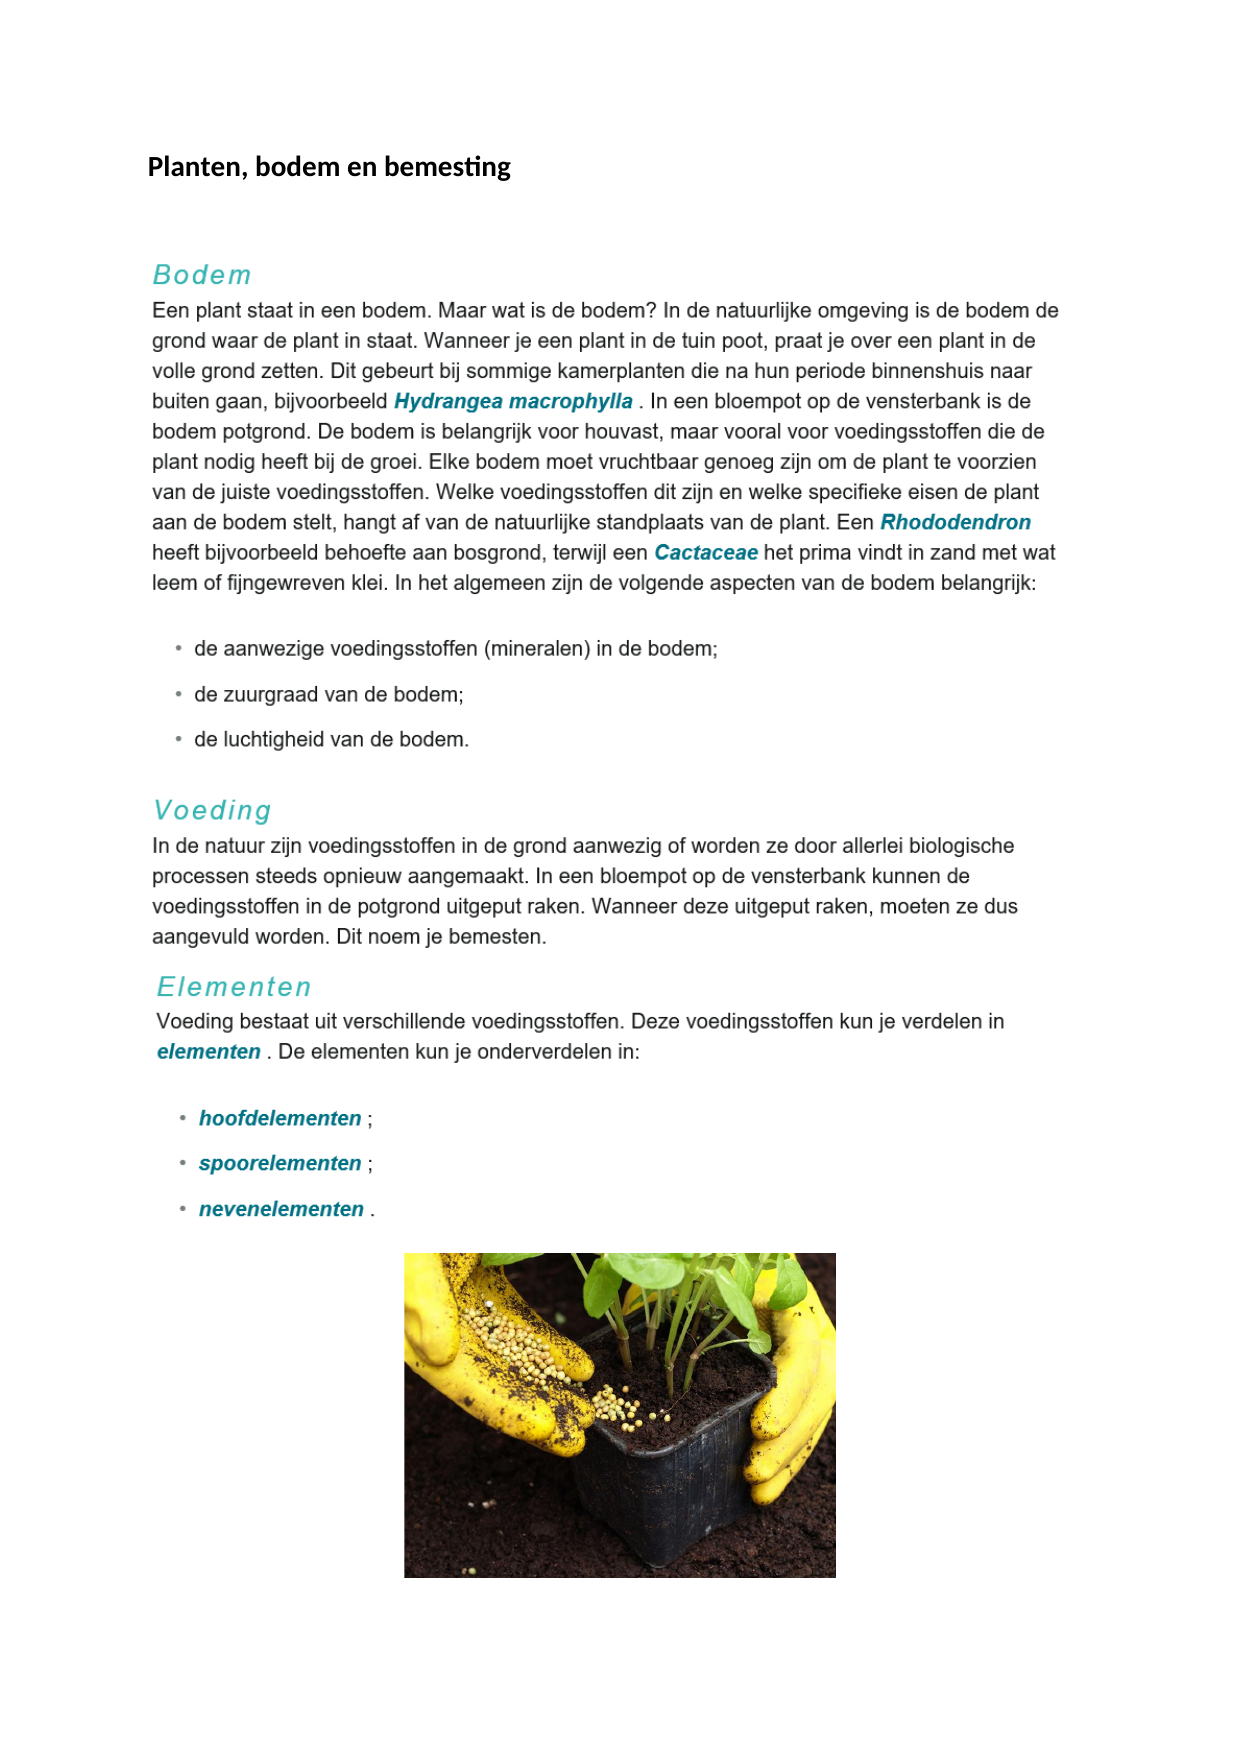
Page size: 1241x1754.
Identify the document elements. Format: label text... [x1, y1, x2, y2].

text Planten, bodem en bemesting [148, 148, 1093, 183]
picture [404, 1253, 836, 1578]
